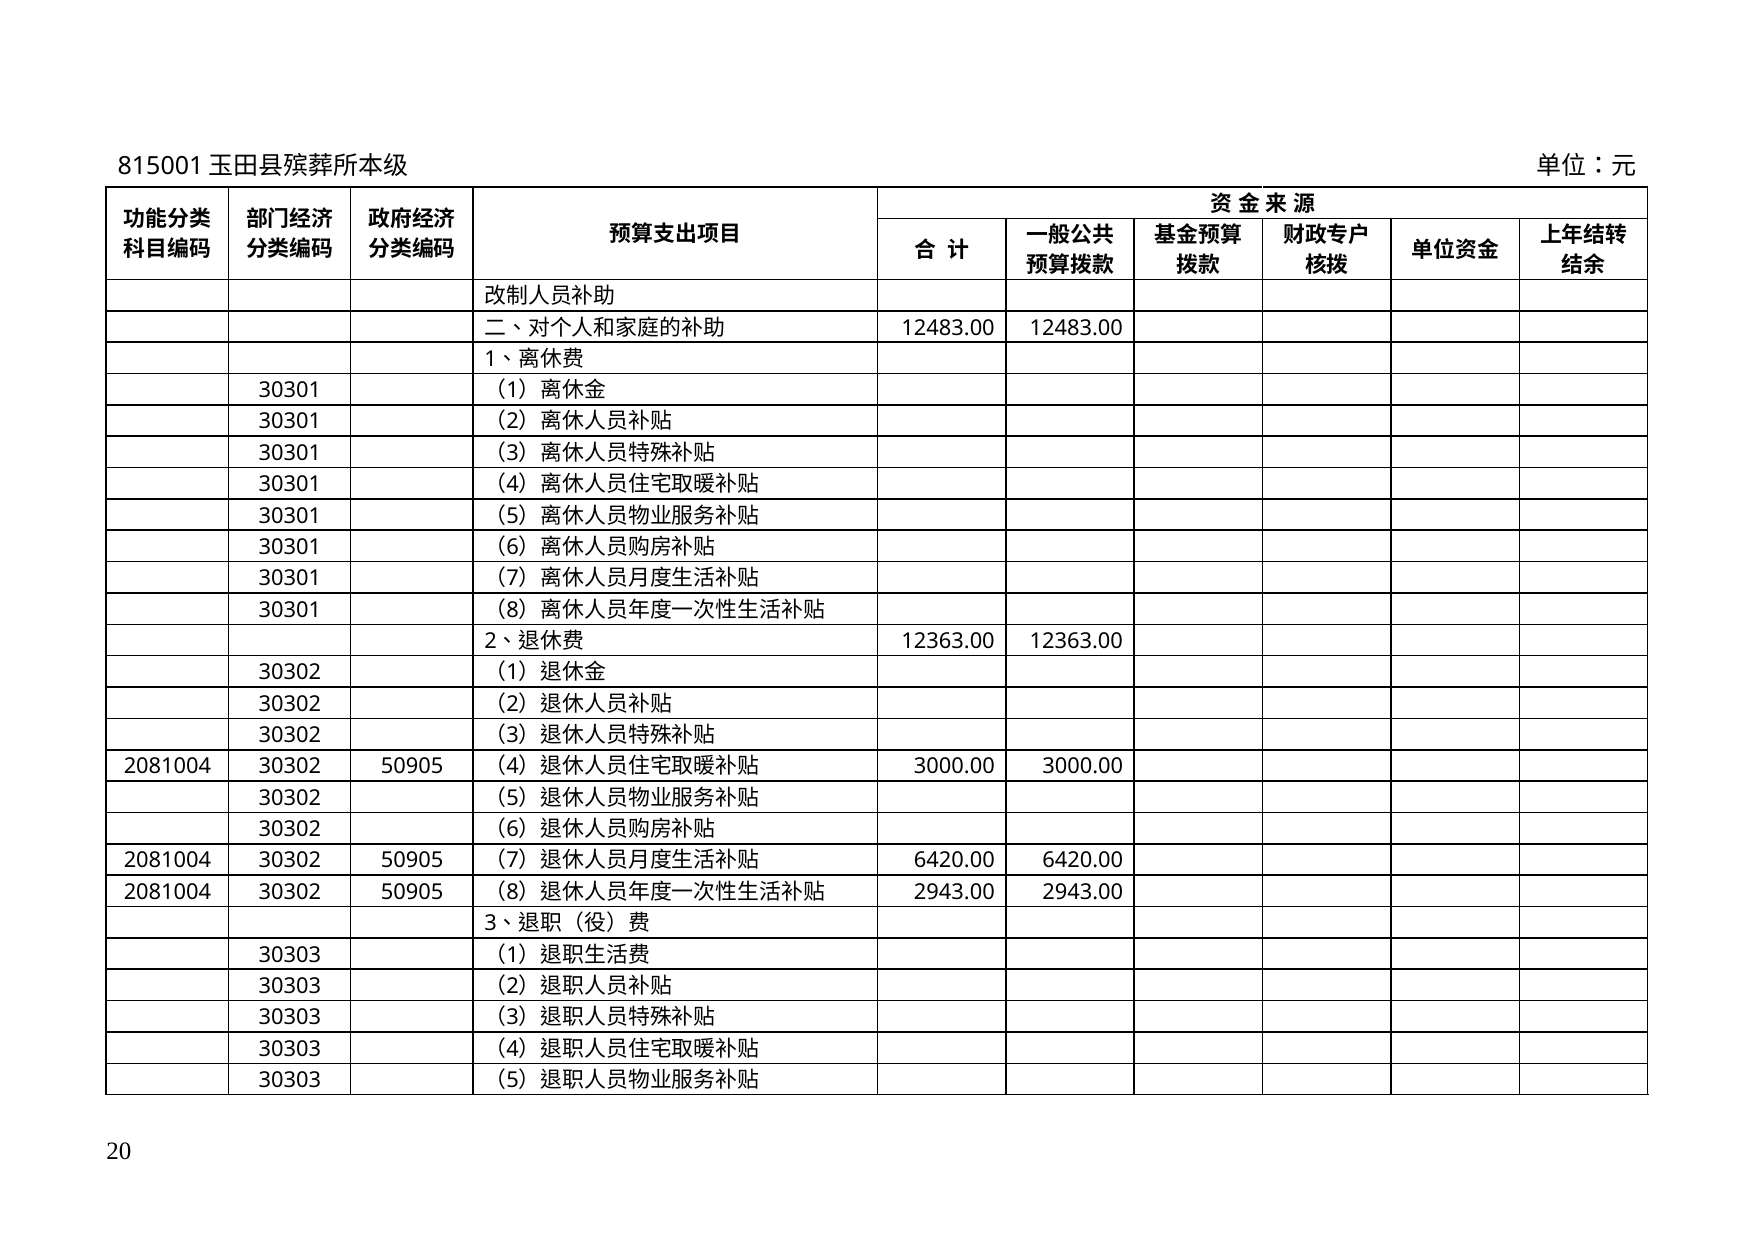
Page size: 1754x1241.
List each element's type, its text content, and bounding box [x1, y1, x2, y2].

table_cell [1263, 312, 1390, 341]
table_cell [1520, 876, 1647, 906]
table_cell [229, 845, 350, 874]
table_cell [1135, 406, 1262, 435]
table_cell 1、离休费 [474, 343, 877, 373]
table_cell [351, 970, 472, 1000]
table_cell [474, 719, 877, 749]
table_cell [107, 406, 228, 435]
table_cell [1135, 562, 1262, 592]
table_cell [1007, 280, 1133, 310]
table_cell [1135, 280, 1262, 310]
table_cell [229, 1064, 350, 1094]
table_cell [351, 312, 472, 341]
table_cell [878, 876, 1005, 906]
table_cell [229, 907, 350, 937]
table_cell [878, 374, 1005, 404]
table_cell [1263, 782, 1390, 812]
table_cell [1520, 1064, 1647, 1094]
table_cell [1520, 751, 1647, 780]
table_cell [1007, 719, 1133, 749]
table_cell 30301 [229, 500, 350, 529]
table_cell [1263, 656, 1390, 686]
table_cell 30301 [229, 406, 350, 435]
table_cell 上年结转结余 [1520, 219, 1647, 278]
table_cell 30301 [229, 562, 350, 592]
table_cell [1392, 343, 1519, 373]
table_cell [1392, 562, 1519, 592]
table_cell [1135, 500, 1262, 529]
table_cell [878, 500, 1005, 529]
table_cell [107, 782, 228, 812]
table_cell 30199 [229, 280, 350, 310]
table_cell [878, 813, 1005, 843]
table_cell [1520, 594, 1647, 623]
table_cell [1392, 280, 1519, 310]
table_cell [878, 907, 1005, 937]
table_cell 二、对个人和家庭的补助 [474, 312, 877, 341]
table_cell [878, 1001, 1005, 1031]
table_cell [107, 374, 228, 404]
table_cell [1392, 531, 1519, 561]
table_cell [1135, 468, 1262, 498]
table_cell [1135, 531, 1262, 561]
table_cell [1007, 437, 1133, 467]
table_cell [107, 312, 228, 341]
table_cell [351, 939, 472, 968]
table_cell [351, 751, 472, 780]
table_cell （4）离休人员住宅取暖补贴 [474, 468, 877, 498]
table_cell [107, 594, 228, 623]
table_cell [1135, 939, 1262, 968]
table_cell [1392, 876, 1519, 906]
table_cell [1392, 406, 1519, 435]
table_cell （7）离休人员月度生活补贴 [474, 562, 877, 592]
table_cell 30301 [229, 437, 350, 467]
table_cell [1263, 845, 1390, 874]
table_cell [1263, 500, 1390, 529]
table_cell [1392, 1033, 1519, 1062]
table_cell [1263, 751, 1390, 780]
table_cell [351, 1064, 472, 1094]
table_cell [1520, 437, 1647, 467]
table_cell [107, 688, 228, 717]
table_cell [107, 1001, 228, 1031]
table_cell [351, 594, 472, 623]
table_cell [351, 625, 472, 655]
table_cell [351, 280, 472, 310]
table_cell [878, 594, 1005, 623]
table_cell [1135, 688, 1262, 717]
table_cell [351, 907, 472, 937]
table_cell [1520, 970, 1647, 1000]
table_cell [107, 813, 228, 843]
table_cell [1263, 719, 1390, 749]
table_cell [1392, 500, 1519, 529]
table_cell [1007, 343, 1133, 373]
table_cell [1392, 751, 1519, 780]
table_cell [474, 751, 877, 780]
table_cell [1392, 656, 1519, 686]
table_cell 12483.00 [878, 312, 1005, 341]
table_cell [1392, 374, 1519, 404]
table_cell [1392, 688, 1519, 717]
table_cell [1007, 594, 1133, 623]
table_cell [1007, 468, 1133, 498]
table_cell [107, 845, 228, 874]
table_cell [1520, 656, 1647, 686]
table_cell [107, 531, 228, 561]
table_cell 政府经济分类编码 [351, 188, 472, 278]
table_cell [1520, 280, 1647, 310]
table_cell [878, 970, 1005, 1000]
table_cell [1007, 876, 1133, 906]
table_cell 基金预算 拨款 [1135, 219, 1262, 278]
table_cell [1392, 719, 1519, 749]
table_cell [1263, 280, 1390, 310]
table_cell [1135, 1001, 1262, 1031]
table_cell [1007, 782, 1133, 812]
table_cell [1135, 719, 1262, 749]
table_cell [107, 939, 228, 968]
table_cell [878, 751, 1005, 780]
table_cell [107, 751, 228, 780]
table_header 815001玉田县殡葬所本级 [107, 143, 1262, 186]
table_cell [1007, 406, 1133, 435]
table_cell [878, 531, 1005, 561]
table_cell （2）离休人员补贴 [474, 406, 877, 435]
table_cell 预算支出项目 [474, 188, 877, 278]
table_cell 合 计 [878, 219, 1005, 278]
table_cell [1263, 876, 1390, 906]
table_header 单位：元 [1263, 143, 1647, 186]
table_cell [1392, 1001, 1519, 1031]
table_cell [107, 343, 228, 373]
table_cell [1520, 562, 1647, 592]
table_cell [878, 280, 1005, 310]
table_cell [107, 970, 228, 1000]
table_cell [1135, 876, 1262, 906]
table_cell 12483.00 [1007, 312, 1133, 341]
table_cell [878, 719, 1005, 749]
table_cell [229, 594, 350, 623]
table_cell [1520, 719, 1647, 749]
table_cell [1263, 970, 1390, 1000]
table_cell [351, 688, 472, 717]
table_cell 财政专户 核拨 [1263, 219, 1390, 278]
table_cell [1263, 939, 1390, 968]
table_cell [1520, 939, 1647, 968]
table_cell [1263, 343, 1390, 373]
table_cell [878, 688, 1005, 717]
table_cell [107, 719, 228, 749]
table_cell [878, 406, 1005, 435]
table_cell [878, 562, 1005, 592]
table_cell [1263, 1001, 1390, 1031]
table_cell [1520, 343, 1647, 373]
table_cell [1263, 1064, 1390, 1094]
table_cell [878, 468, 1005, 498]
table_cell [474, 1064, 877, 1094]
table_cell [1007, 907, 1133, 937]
table_cell [1263, 531, 1390, 561]
table_cell [351, 437, 472, 467]
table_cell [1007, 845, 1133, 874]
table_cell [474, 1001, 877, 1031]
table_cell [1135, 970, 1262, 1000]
table_cell [1007, 531, 1133, 561]
table_cell [1263, 562, 1390, 592]
table_cell [107, 437, 228, 467]
table_cell [351, 343, 472, 373]
table_cell [351, 500, 472, 529]
table_cell [1263, 468, 1390, 498]
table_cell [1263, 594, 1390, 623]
table_cell 30301 [229, 468, 350, 498]
table_cell （5）离休人员物业服务补贴 [474, 500, 877, 529]
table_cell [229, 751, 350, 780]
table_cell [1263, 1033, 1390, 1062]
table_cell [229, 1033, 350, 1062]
table_cell [351, 374, 472, 404]
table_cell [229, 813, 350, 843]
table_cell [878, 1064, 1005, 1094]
table_cell [229, 312, 350, 341]
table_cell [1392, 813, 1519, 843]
table_cell 一般公共 预算拨款 [1007, 219, 1133, 278]
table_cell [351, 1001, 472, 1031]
table_cell [1392, 312, 1519, 341]
table_cell [1263, 437, 1390, 467]
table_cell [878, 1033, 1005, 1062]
table_cell [1007, 562, 1133, 592]
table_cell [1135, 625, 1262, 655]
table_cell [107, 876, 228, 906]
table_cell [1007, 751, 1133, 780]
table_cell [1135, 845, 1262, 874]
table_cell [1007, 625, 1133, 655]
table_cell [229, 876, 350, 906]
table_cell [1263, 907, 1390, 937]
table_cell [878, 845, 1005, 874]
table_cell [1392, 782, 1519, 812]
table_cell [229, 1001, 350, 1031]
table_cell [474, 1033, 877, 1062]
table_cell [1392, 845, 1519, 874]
table_cell [1135, 437, 1262, 467]
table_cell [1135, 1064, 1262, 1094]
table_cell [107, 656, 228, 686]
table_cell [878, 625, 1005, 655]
table_cell [1135, 374, 1262, 404]
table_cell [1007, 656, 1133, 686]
table_cell [1520, 500, 1647, 529]
table_cell （1）离休金 [474, 374, 877, 404]
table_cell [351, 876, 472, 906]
table_cell [351, 531, 472, 561]
table_cell 资 金 来 源 [878, 188, 1647, 217]
table_cell [878, 437, 1005, 467]
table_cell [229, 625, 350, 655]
table_cell [1520, 468, 1647, 498]
table_cell [1263, 406, 1390, 435]
table_cell 单位资金 [1392, 219, 1519, 278]
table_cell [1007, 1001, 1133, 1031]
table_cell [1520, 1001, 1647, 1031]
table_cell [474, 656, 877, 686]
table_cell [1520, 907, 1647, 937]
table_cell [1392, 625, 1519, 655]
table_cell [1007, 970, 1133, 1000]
table_cell 30301 [229, 531, 350, 561]
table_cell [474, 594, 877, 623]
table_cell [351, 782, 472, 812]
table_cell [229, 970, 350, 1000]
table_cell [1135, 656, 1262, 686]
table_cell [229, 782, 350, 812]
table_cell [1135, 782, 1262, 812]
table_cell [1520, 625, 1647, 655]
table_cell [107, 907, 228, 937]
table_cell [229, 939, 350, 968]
table_cell （3）离休人员特殊补贴 [474, 437, 877, 467]
table_cell [1135, 343, 1262, 373]
table_cell 功能分类科目编码 [107, 188, 228, 278]
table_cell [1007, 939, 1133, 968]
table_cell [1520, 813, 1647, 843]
table_cell 30301 [229, 374, 350, 404]
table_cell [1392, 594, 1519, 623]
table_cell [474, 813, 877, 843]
table_cell [351, 562, 472, 592]
table_cell [1135, 312, 1262, 341]
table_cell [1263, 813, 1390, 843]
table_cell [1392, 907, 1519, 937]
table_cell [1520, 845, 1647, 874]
table_cell [1263, 374, 1390, 404]
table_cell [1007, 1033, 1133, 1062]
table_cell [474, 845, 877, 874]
table_cell [351, 468, 472, 498]
table_cell [1392, 468, 1519, 498]
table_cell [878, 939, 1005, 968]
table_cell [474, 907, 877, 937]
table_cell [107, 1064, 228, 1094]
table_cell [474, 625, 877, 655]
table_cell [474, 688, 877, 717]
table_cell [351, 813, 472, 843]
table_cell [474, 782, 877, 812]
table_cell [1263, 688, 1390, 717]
table_cell 部门经济分类编码 [229, 188, 350, 278]
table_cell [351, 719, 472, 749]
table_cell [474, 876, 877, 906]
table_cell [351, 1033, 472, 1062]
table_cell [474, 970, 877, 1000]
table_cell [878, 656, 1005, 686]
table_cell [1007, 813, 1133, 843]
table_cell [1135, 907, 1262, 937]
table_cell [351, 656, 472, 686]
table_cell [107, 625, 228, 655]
table_cell [229, 343, 350, 373]
table_cell [351, 406, 472, 435]
table_cell [107, 468, 228, 498]
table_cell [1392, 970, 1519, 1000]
table_cell [107, 562, 228, 592]
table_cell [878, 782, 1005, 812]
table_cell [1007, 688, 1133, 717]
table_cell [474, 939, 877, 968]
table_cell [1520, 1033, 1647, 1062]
table_cell [878, 343, 1005, 373]
table_cell （6）离休人员购房补贴 [474, 531, 877, 561]
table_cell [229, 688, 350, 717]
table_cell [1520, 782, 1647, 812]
table_cell [1392, 437, 1519, 467]
table_cell [107, 500, 228, 529]
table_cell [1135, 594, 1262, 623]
table_cell （5）乡镇2010年以前及原乡镇供销社改制人员补助 [474, 280, 877, 310]
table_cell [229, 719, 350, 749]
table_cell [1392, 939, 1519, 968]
table_cell [1007, 374, 1133, 404]
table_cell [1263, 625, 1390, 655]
table_cell [1520, 312, 1647, 341]
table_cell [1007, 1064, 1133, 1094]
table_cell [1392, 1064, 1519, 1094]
table_cell [1007, 500, 1133, 529]
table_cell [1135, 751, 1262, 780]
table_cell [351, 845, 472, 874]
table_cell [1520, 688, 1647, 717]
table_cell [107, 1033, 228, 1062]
table_cell [1520, 531, 1647, 561]
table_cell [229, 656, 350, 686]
table_cell [1520, 374, 1647, 404]
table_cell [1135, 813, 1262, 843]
table_cell [1520, 406, 1647, 435]
table_cell [107, 280, 228, 310]
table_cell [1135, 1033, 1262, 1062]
